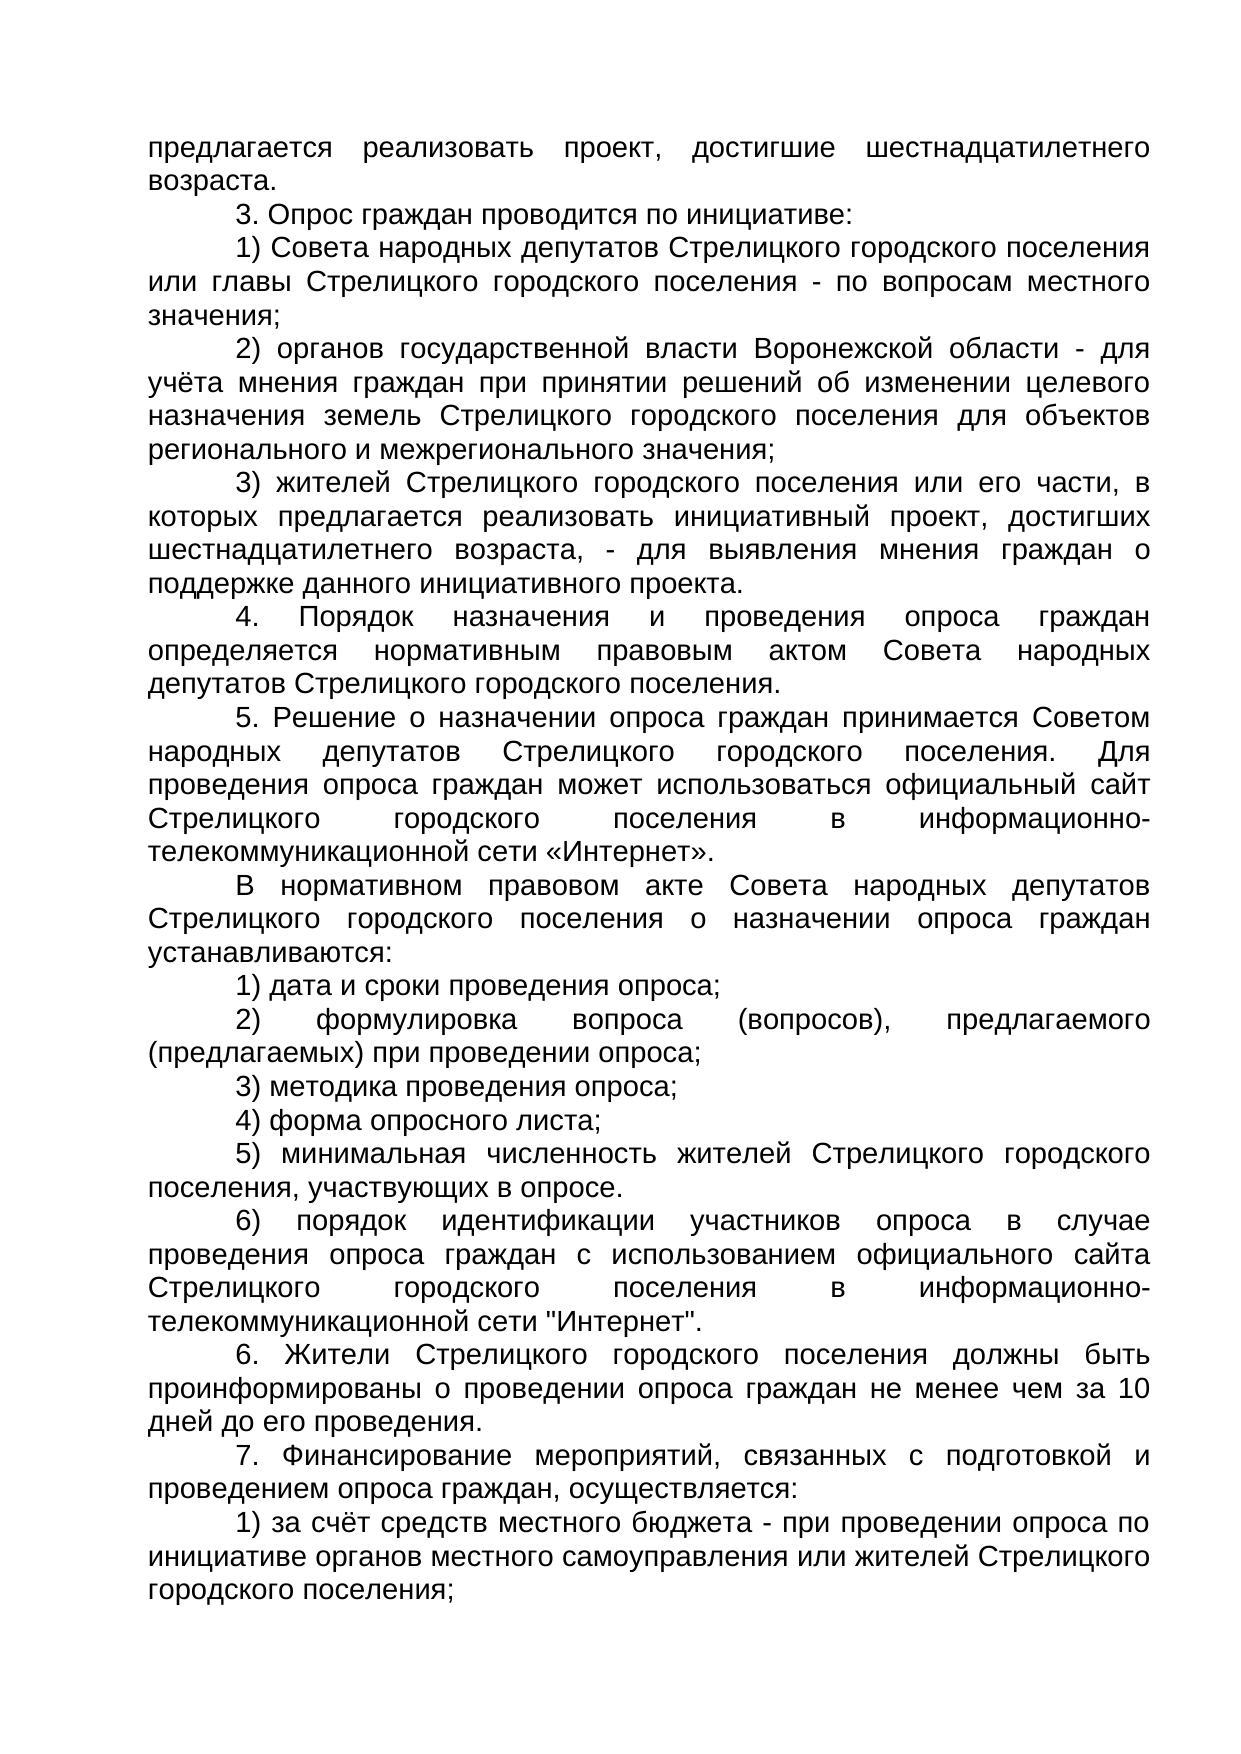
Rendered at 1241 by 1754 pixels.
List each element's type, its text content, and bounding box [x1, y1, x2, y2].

text 3. Опрос граждан проводится по инициативе: [148, 197, 1152, 231]
text 2) формулировка вопроса (вопросов), предлагаемого (предлагаемых) при проведении опроса; [148, 1002, 1152, 1069]
text 1) дата и сроки проведения опроса; [148, 968, 1152, 1002]
text 4) форма опросного листа; [148, 1103, 1152, 1136]
text 3) методика проведения опроса; [148, 1069, 1152, 1103]
text 4. Порядок назначения и проведения опроса граждан определяется нормативным правовым актом Совета народных депутатов Стрелицкого городского поселения. [148, 599, 1152, 700]
text 2) органов государственной власти Воронежской области - для учёта мнения граждан при принятии решений об изменении целевого назначения земель Стрелицкого городского поселения для объектов регионального и межрегионального значения; [148, 331, 1152, 465]
text 5) минимальная численность жителей Стрелицкого городского поселения, участвующих в опросе. [148, 1136, 1152, 1203]
text 1) Совета народных депутатов Стрелицкого городского поселения или главы Стрелицкого городского поселения - по вопросам местного значения; [148, 231, 1152, 331]
text 1) за счёт средств местного бюджета - при проведении опроса по инициативе органов местного самоуправления или жителей Стрелицкого городского поселения; [148, 1505, 1152, 1606]
text 3) жителей Стрелицкого городского поселения или его части, в которых предлагается реализовать инициативный проект, достигших шестнадцатилетнего возраста, - для выявления мнения граждан о поддержке данного инициативного проекта. [148, 465, 1152, 599]
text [148, 130, 1152, 197]
text 6. Жители Стрелицкого городского поселения должны быть проинформированы о проведении опроса граждан не менее чем за 10 дней до его проведения. [148, 1337, 1152, 1438]
text 5. Решение о назначении опроса граждан принимается Советом народных депутатов Стрелицкого городского поселения. Для проведения опроса граждан может использоваться официальный сайт Стрелицкого городского поселения в информационно-телекоммуникационной сети «Интернет». [148, 700, 1152, 868]
text 6) порядок идентификации участников опроса в случае проведения опроса граждан с использованием официального сайта Стрелицкого городского поселения в информационно-телекоммуникационной сети "Интернет". [148, 1203, 1152, 1337]
text 7. Финансирование мероприятий, связанных с подготовкой и проведением опроса граждан, осуществляется: [148, 1438, 1152, 1505]
text В нормативном правовом акте Совета народных депутатов Стрелицкого городского поселения о назначении опроса граждан устанавливаются: [148, 868, 1152, 968]
